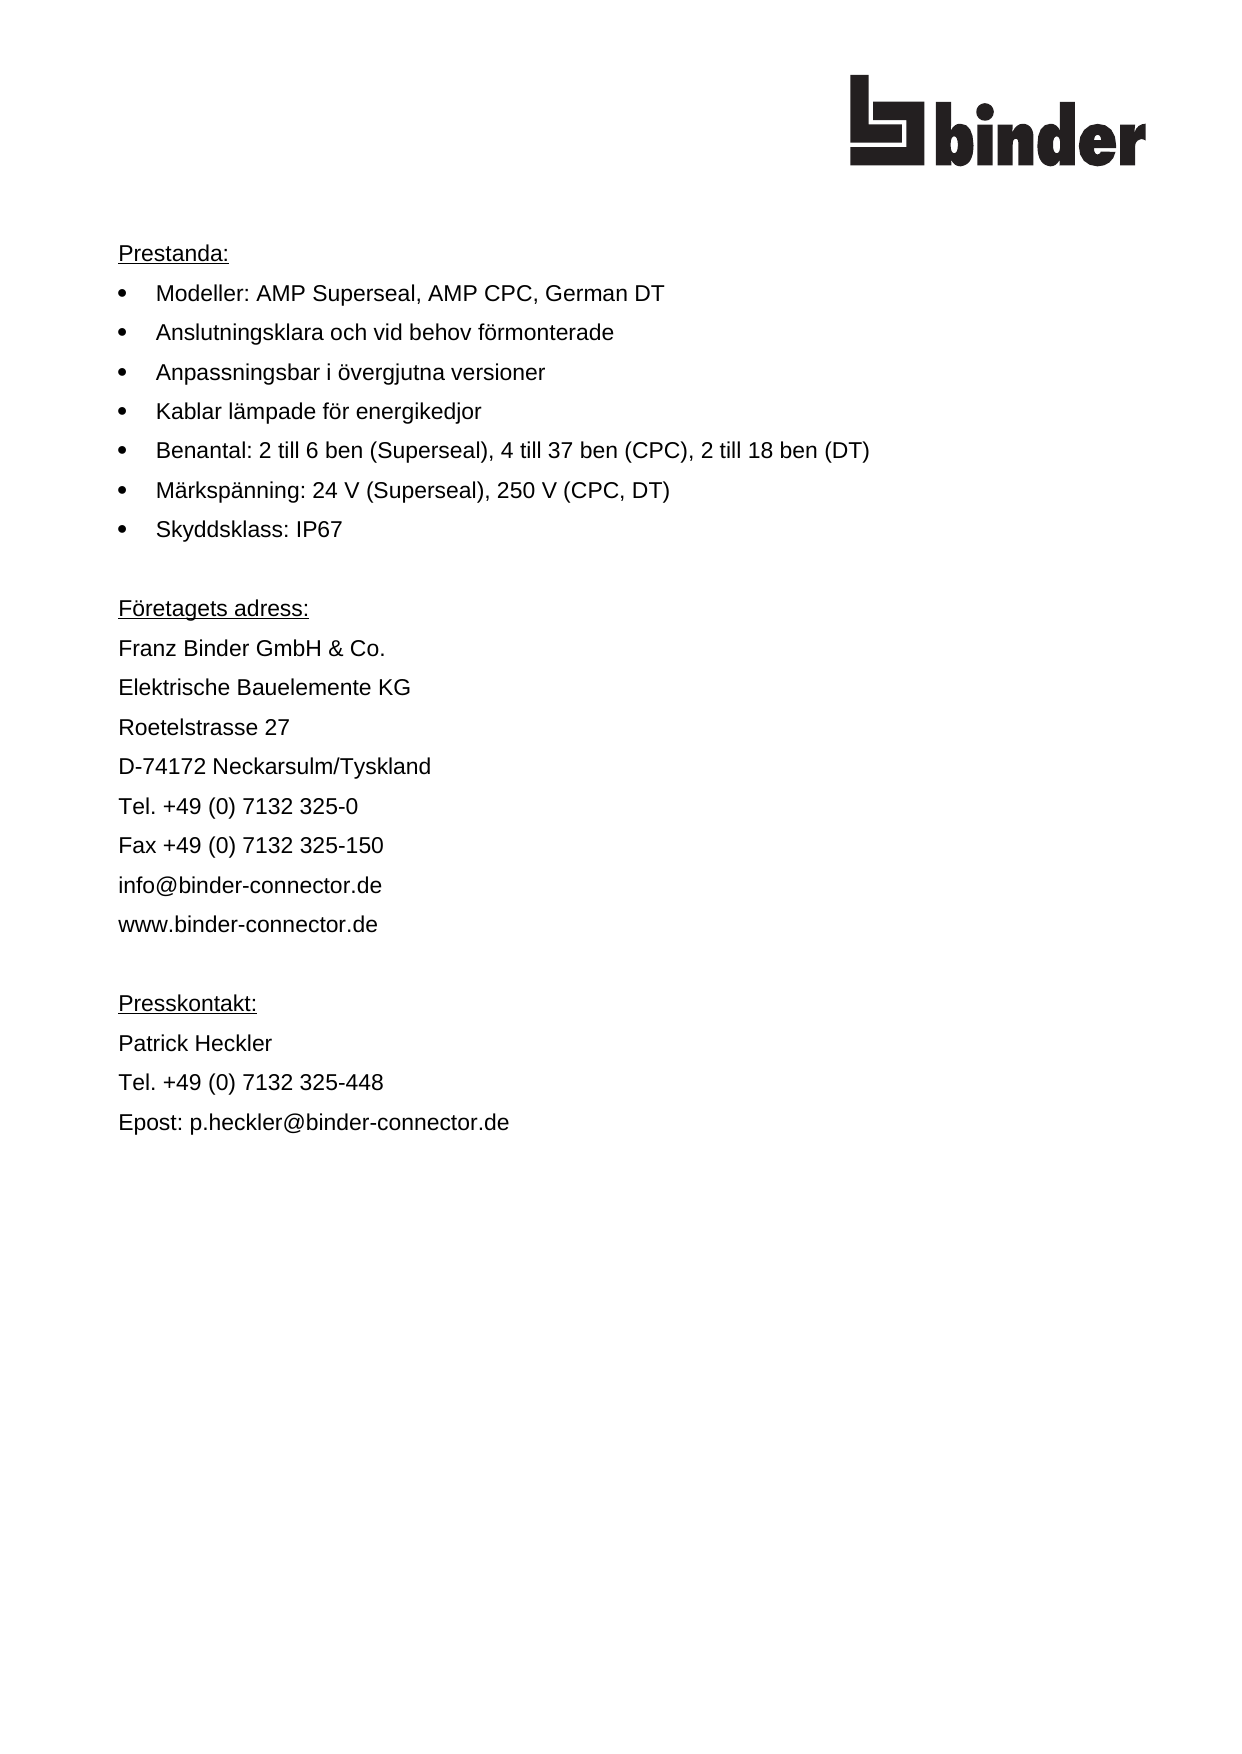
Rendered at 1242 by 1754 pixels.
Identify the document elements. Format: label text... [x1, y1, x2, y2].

list Anslutningsklara och vid behov förmonterade [118, 319, 1148, 345]
text Prestanda: [118, 240, 1148, 266]
list Kablar lämpade för energikedjor [118, 398, 1148, 424]
list Modeller: AMP Superseal, AMP CPC, German DT [118, 279, 1148, 306]
list Anpassningsbar i övergjutna versioner [118, 358, 1148, 385]
text Företagets adress: Franz Binder GmbH & Co. Elektrische Bauelemente KG Roetelstrasse 27 D-74172 Neckarsulm/Tyskland Tel. +49 (0) 7132 325-0 Fax +49 (0) 7132 325-150 info@binder-connector.de www.binder-connector.de Presskontakt: Patrick Heckler Tel. +49 (0) 7132 325-448 Epost: p.heckler@binder-connector.de [118, 595, 1148, 1135]
list Märkspänning: 24 V (Superseal), 250 V (CPC, DT) [118, 477, 1148, 503]
list Skyddsklass: IP67 [118, 516, 1148, 543]
list Benantal: 2 till 6 ben (Superseal), 4 till 37 ben (CPC), 2 till 18 ben (DT) [118, 437, 1148, 464]
